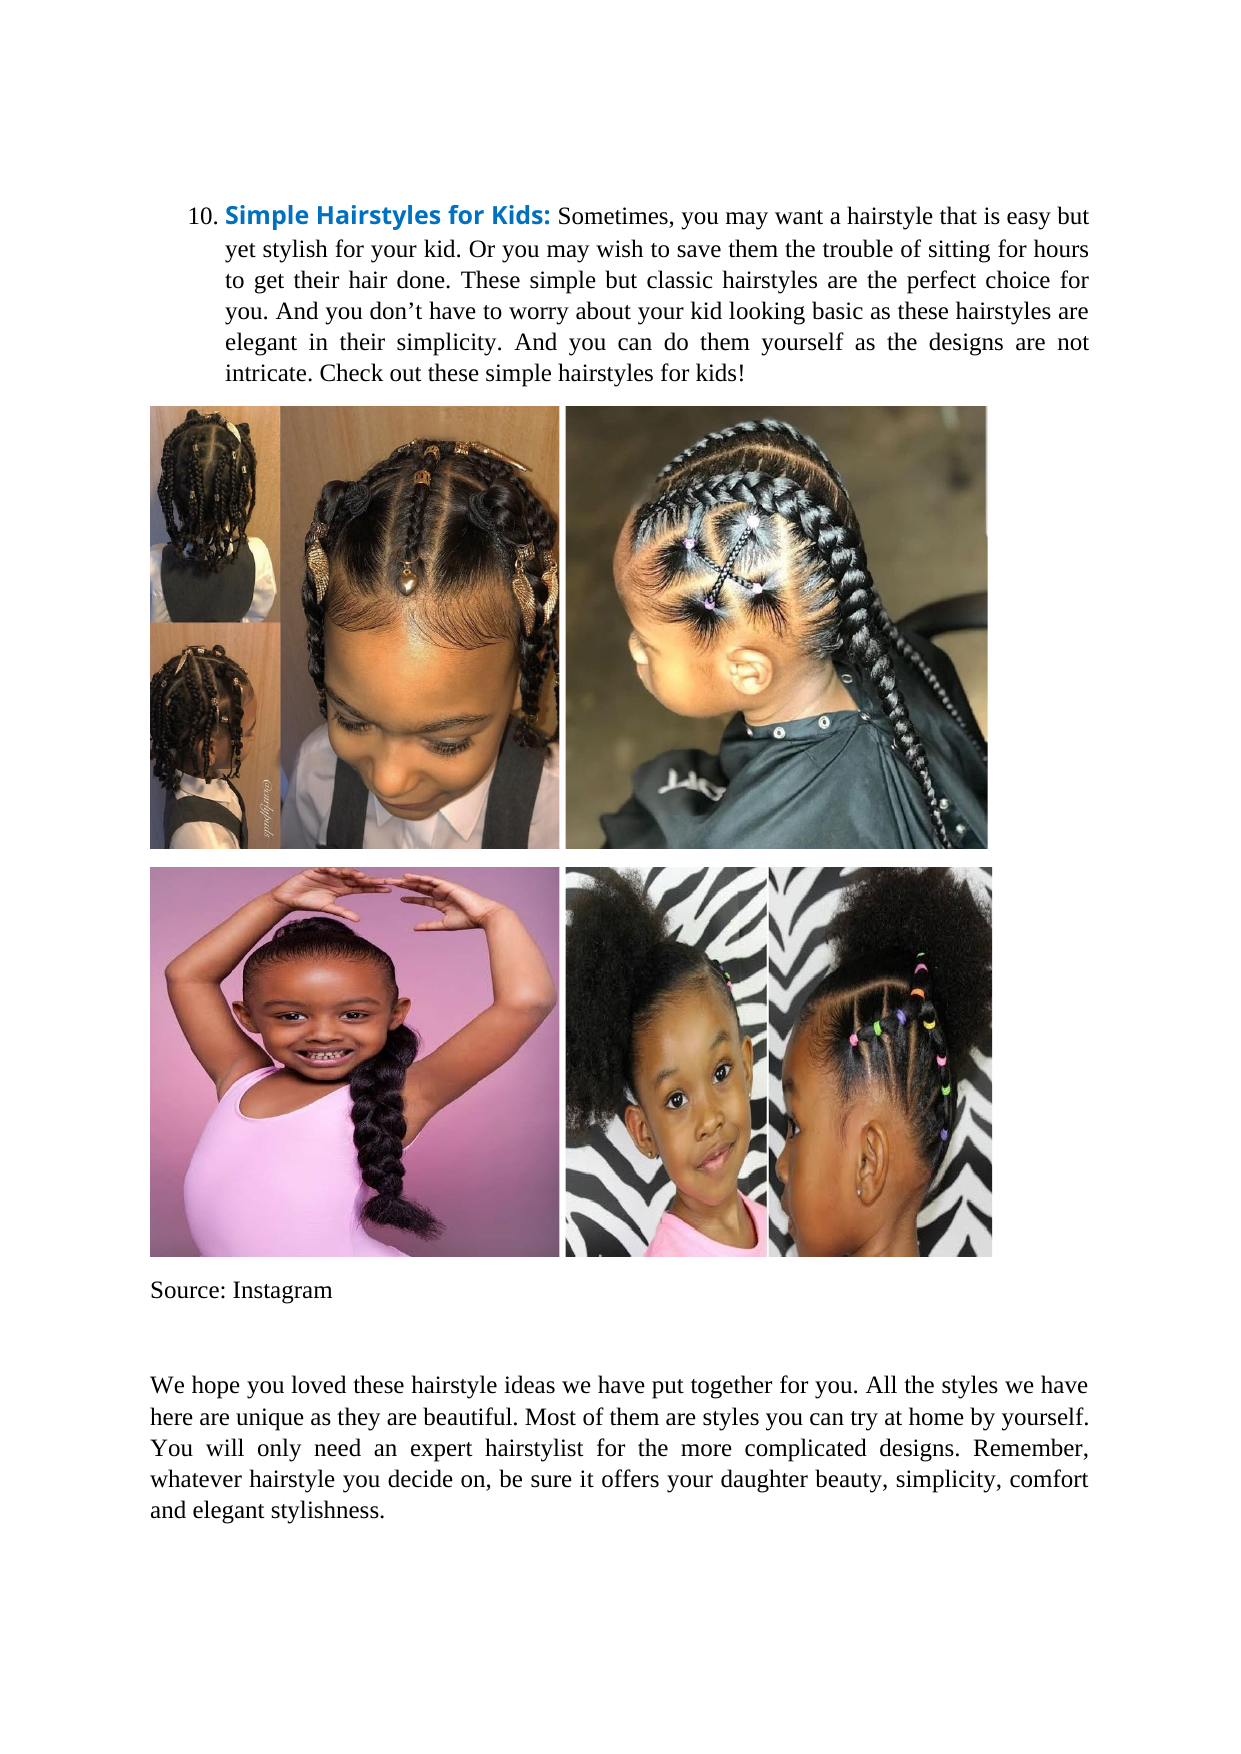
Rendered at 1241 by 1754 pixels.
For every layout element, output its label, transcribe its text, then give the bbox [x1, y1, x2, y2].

picture [150, 406, 560, 849]
text We hope you loved these hairstyle ideas we have put together for you. All the styles we have here are unique as they are beautiful. Most of them are styles you can try at home by yourself. You will only need an expert hairstylist for the more complicated designs. Remember, whatever hairstyle you decide on, be sure it offers your daughter beauty, simplicity, comfort and elegant stylishness. [150, 1371, 1090, 1523]
picture [150, 867, 560, 1257]
list Simple Hairstyles for Kids: Sometimes, you may want a hairstyle that is easy but yet stylish for your kid. Or you may wish to save them the trouble of sitting for hours to get their hair done. These simple but classic hairstyles are the perfect choice for you. And you don’t have to worry about your kid looking basic as these hairstyles are elegant in their simplicity. And you can do them yourself as the designs are not intricate. Check out these simple hairstyles for kids! [187, 198, 1090, 387]
picture [565, 406, 988, 849]
picture [565, 867, 993, 1257]
text Source: Instagram [150, 1275, 1090, 1304]
